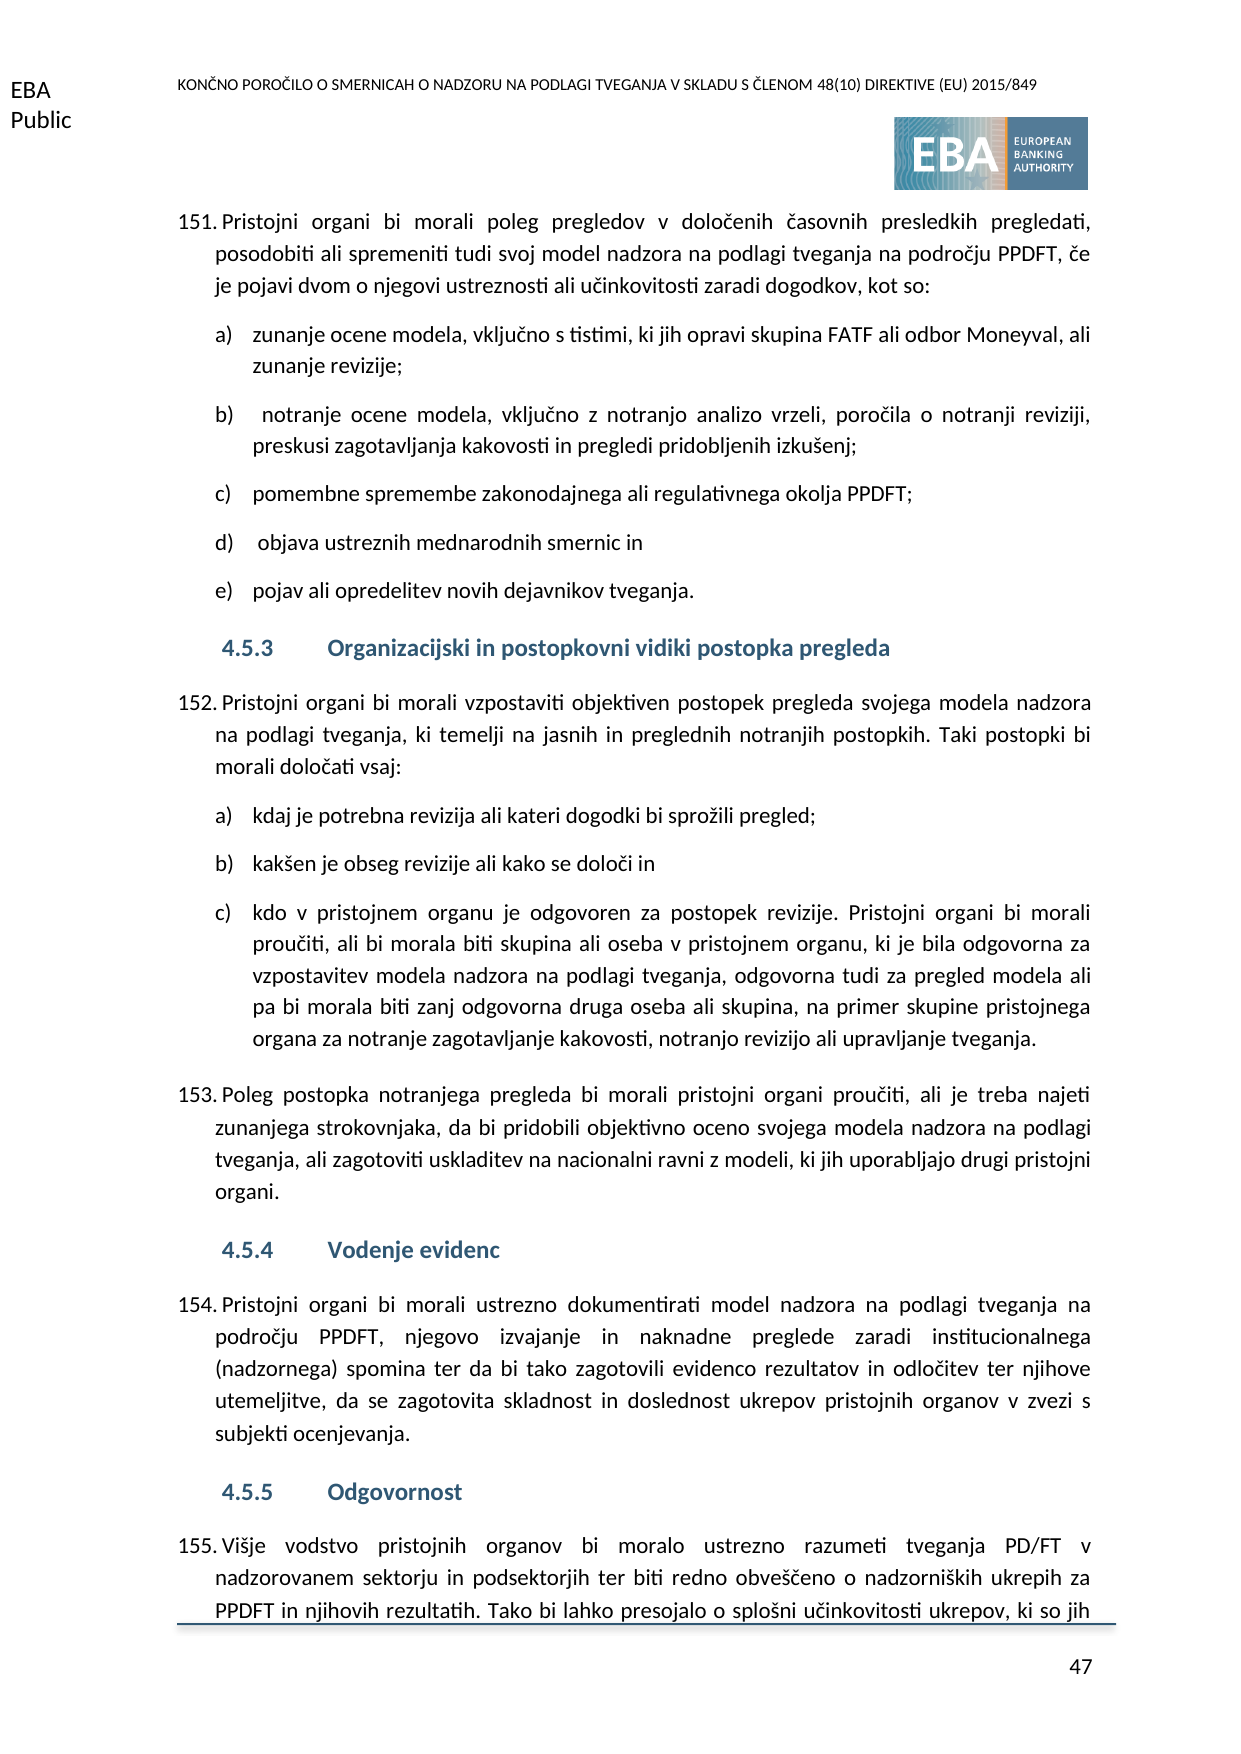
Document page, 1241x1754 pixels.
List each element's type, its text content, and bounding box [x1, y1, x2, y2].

title Organizacijski in postopkovni vidiki postopka pregleda [222, 633, 1092, 663]
list Poleg postopka notranjega pregleda bi morali pristojni organi proučiti, ali je treba najeti zunanjega strokovnjaka, da bi pridobili objektivno oceno svojega modela nadzora na podlagi tveganja, ali zagotoviti uskladitev na nacionalni ravni z modeli, ki jih uporabljajo drugi pristojni organi. [177, 1081, 1092, 1205]
picture [894, 117, 1088, 190]
list kdaj je potrebna revizija ali kateri dogodki bi sprožili pregled; [215, 801, 1092, 829]
list Pristojni organi bi morali ustrezno dokumentirati model nadzora na podlagi tveganja na področju PPDFT, njegovo izvajanje in naknadne preglede zaradi institucionalnega (nadzornega) spomina ter da bi tako zagotovili evidenco rezultatov in odločitev ter njihove utemeljitve, da se zagotovita skladnost in doslednost ukrepov pristojnih organov v zvezi s subjekti ocenjevanja. [177, 1290, 1092, 1447]
list objava ustreznih mednarodnih smernic in [215, 528, 1092, 556]
list notranje ocene modela, vključno z notranjo analizo vrzeli, poročila o notranji reviziji, preskusi zagotavljanja kakovosti in pregledi pridobljenih izkušenj; [215, 400, 1092, 459]
list pojav ali opredelitev novih dejavnikov tveganja. [215, 576, 1092, 604]
list Pristojni organi bi morali vzpostaviti objektiven postopek pregleda svojega modela nadzora na podlagi tveganja, ki temelji na jasnih in preglednih notranjih postopkih. Taki postopki bi morali določati vsaj: [177, 688, 1092, 781]
title Vodenje evidenc [222, 1234, 1092, 1265]
list kakšen je obseg revizije ali kako se določi in [215, 849, 1092, 878]
title Odgovornost [222, 1476, 1092, 1506]
list Pristojni organi bi morali poleg pregledov v določenih časovnih presledkih pregledati, posodobiti ali spremeniti tudi svoj model nadzora na podlagi tveganja na področju PPDFT, če je pojavi dvom o njegovi ustreznosti ali učinkovitosti zaradi dogodkov, kot so: [177, 207, 1092, 299]
list zunanje ocene modela, vključno s tistimi, ki jih opravi skupina FATF ali odbor Moneyval, ali zunanje revizije; [215, 320, 1092, 379]
list pomembne spremembe zakonodajnega ali regulativnega okolja PPDFT; [215, 479, 1092, 508]
list kdo v pristojnem organu je odgovoren za postopek revizije. Pristojni organi bi morali proučiti, ali bi morala biti skupina ali oseba v pristojnem organu, ki je bila odgovorna za vzpostavitev modela nadzora na podlagi tveganja, odgovorna tudi za pregled modela ali pa bi morala biti zanj odgovorna druga oseba ali skupina, na primer skupine pristojnega organa za notranje zagotavljanje kakovosti, notranjo revizijo ali upravljanje tveganja. [215, 898, 1092, 1052]
